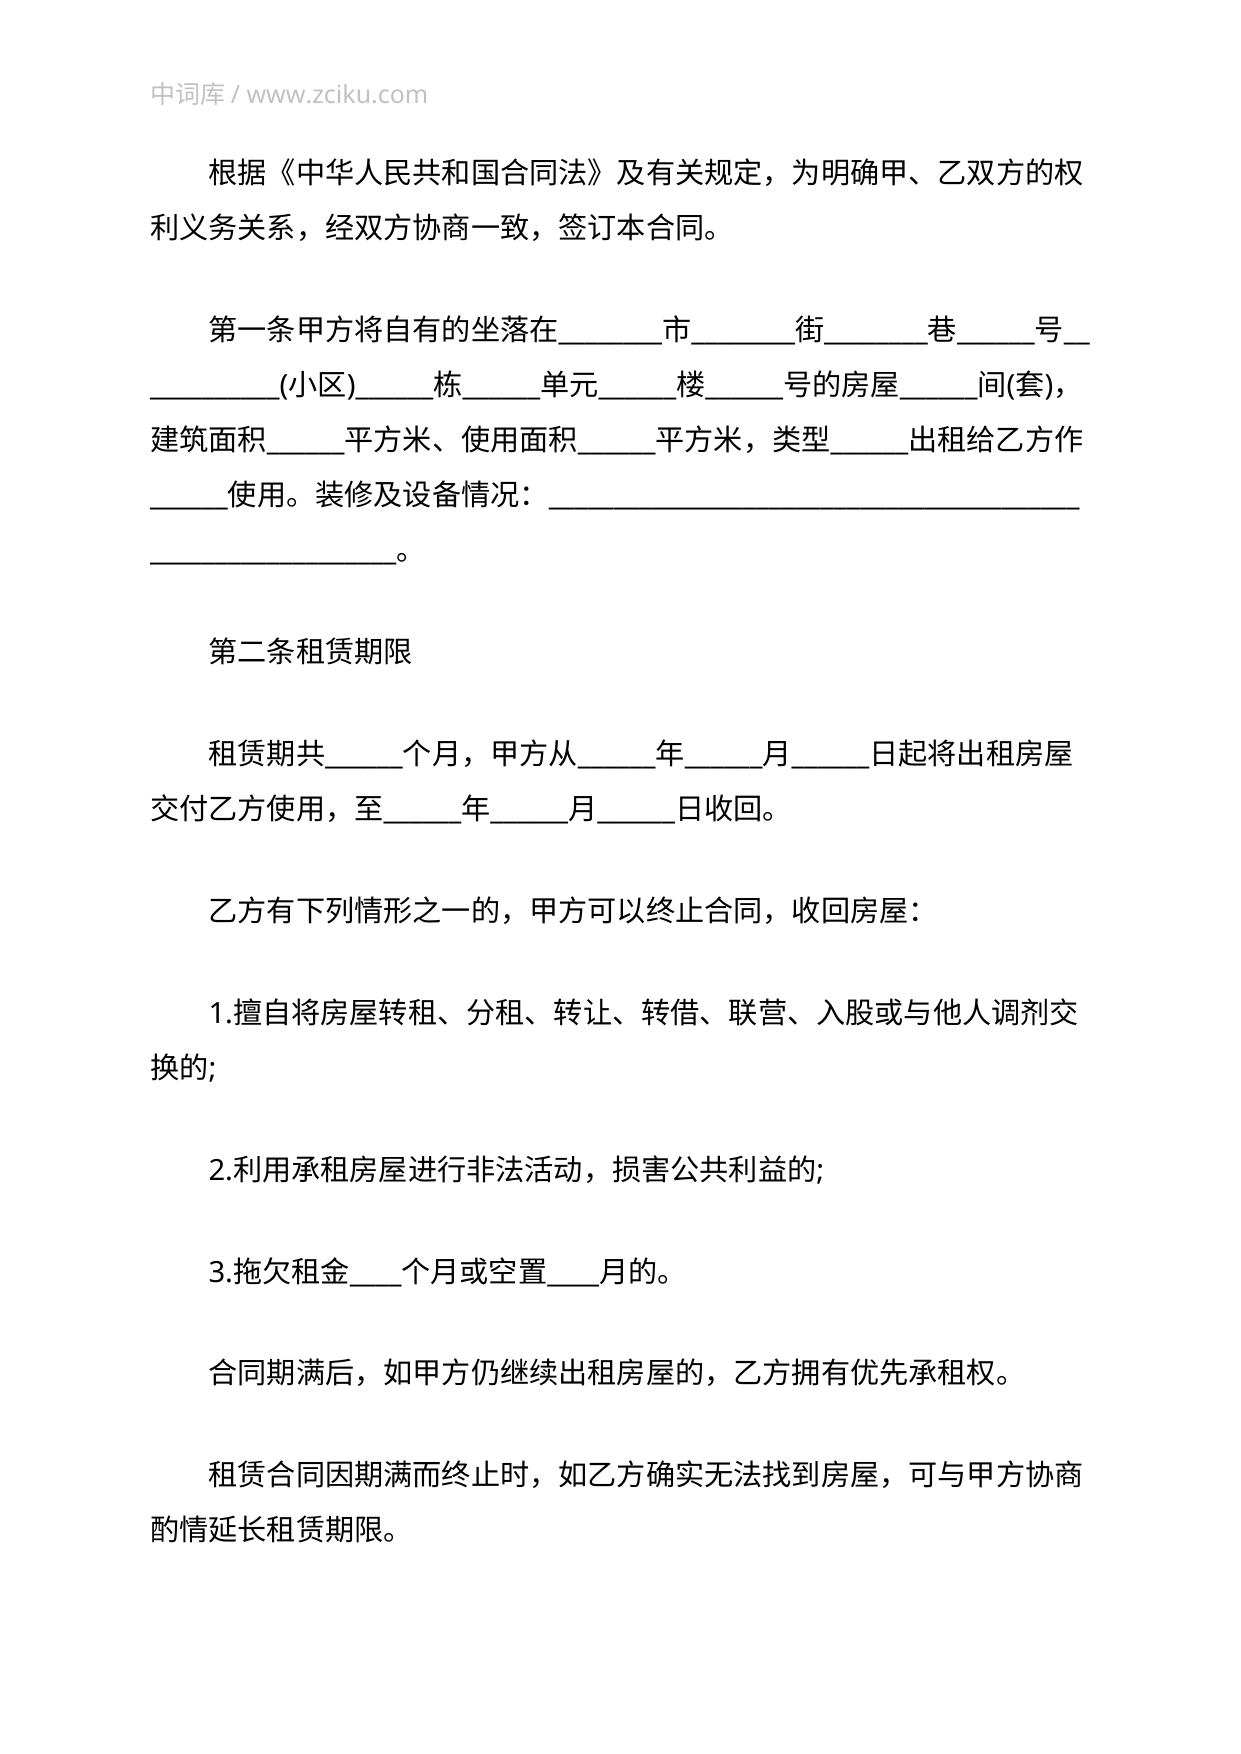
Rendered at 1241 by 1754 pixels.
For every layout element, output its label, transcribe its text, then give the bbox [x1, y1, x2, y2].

text 租赁合同因期满而终止时，如乙方确实无法找到房屋，可与甲方协商酌情延长租赁期限。 [150, 1452, 1090, 1549]
text 乙方有下列情形之一的，甲方可以终止合同，收回房屋： [150, 887, 1090, 930]
text 1.擅自将房屋转租、分租、转让、转借、联营、入股或与他人调剂交换的; [150, 989, 1090, 1087]
text 合同期满后，如甲方仍继续出租房屋的，乙方拥有优先承租权。 [150, 1350, 1090, 1392]
text 第二条租赁期限 [150, 629, 1090, 671]
text 租赁期共______个月，甲方从______年______月______日起将出租房屋交付乙方使用，至______年______月______日收回。 [150, 730, 1090, 828]
text 根据《中华人民共和国合同法》及有关规定，为明确甲、乙双方的权利义务关系，经双方协商一致，签订本合同。 [150, 150, 1090, 247]
text 3.拖欠租金____个月或空置____月的。 [150, 1248, 1090, 1291]
text 2.利用承租房屋进行非法活动，损害公共利益的; [150, 1146, 1090, 1188]
text 第一条甲方将自有的坐落在________市________街________巷______号____________(小区)______栋______单元______楼______号的房屋______间(套)，建筑面积______平方米、使用面积______平方米，类型______出租给乙方作______使用。装修及设备情况：____________________________________________________________。 [150, 307, 1090, 569]
